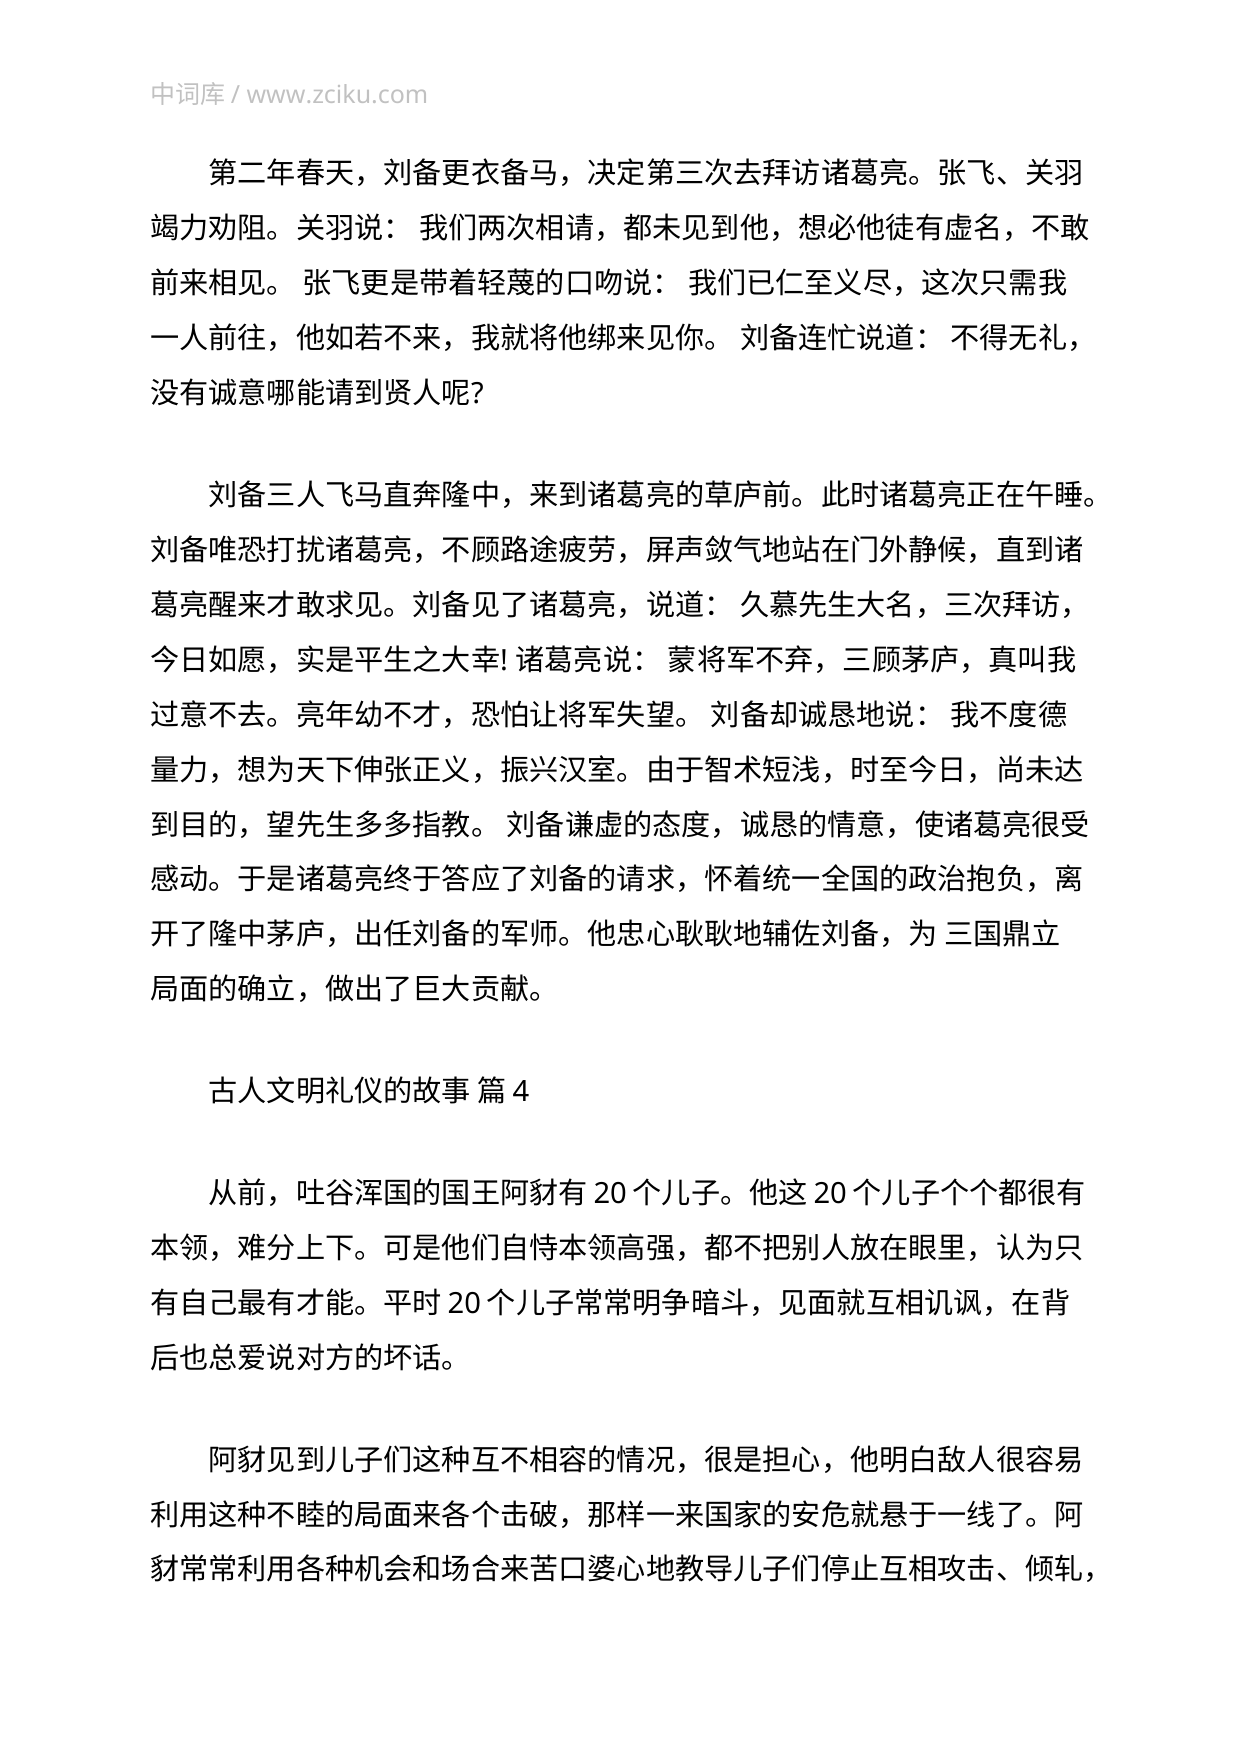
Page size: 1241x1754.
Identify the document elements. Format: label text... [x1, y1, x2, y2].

text 第二年春天，刘备更衣备马，决定第三次去拜访诸葛亮。张飞、关羽竭力劝阻。关羽说： 我们两次相请，都未见到他，想必他徒有虚名，不敢前来相见。 张飞更是带着轻蔑的口吻说： 我们已仁至义尽，这次只需我一人前往，他如若不来，我就将他绑来见你。 刘备连忙说道： 不得无礼，没有诚意哪能请到贤人呢? [150, 150, 1090, 412]
text 从前，吐谷浑国的国王阿豺有20个儿子。他这20个儿子个个都很有本领，难分上下。可是他们自恃本领高强，都不把别人放在眼里，认为只有自己最有才能。平时20个儿子常常明争暗斗，见面就互相讥讽，在背后也总爱说对方的坏话。 [150, 1169, 1090, 1377]
text 古人文明礼仪的故事 篇4 [150, 1067, 1090, 1110]
text 刘备三人飞马直奔隆中，来到诸葛亮的草庐前。此时诸葛亮正在午睡。刘备唯恐打扰诸葛亮，不顾路途疲劳，屏声敛气地站在门外静候，直到诸葛亮醒来才敢求见。刘备见了诸葛亮，说道： 久慕先生大名，三次拜访，今日如愿，实是平生之大幸! 诸葛亮说： 蒙将军不弃，三顾茅庐，真叫我过意不去。亮年幼不才，恐怕让将军失望。 刘备却诚恳地说： 我不度德量力，想为天下伸张正义，振兴汉室。由于智术短浅，时至今日，尚未达到目的，望先生多多指教。 刘备谦虚的态度，诚恳的情意，使诸葛亮很受感动。于是诸葛亮终于答应了刘备的请求，怀着统一全国的政治抱负，离开了隆中茅庐，出任刘备的军师。他忠心耿耿地辅佐刘备，为 三国鼎立 局面的确立，做出了巨大贡献。 [150, 472, 1090, 1008]
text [150, 1436, 1090, 1588]
